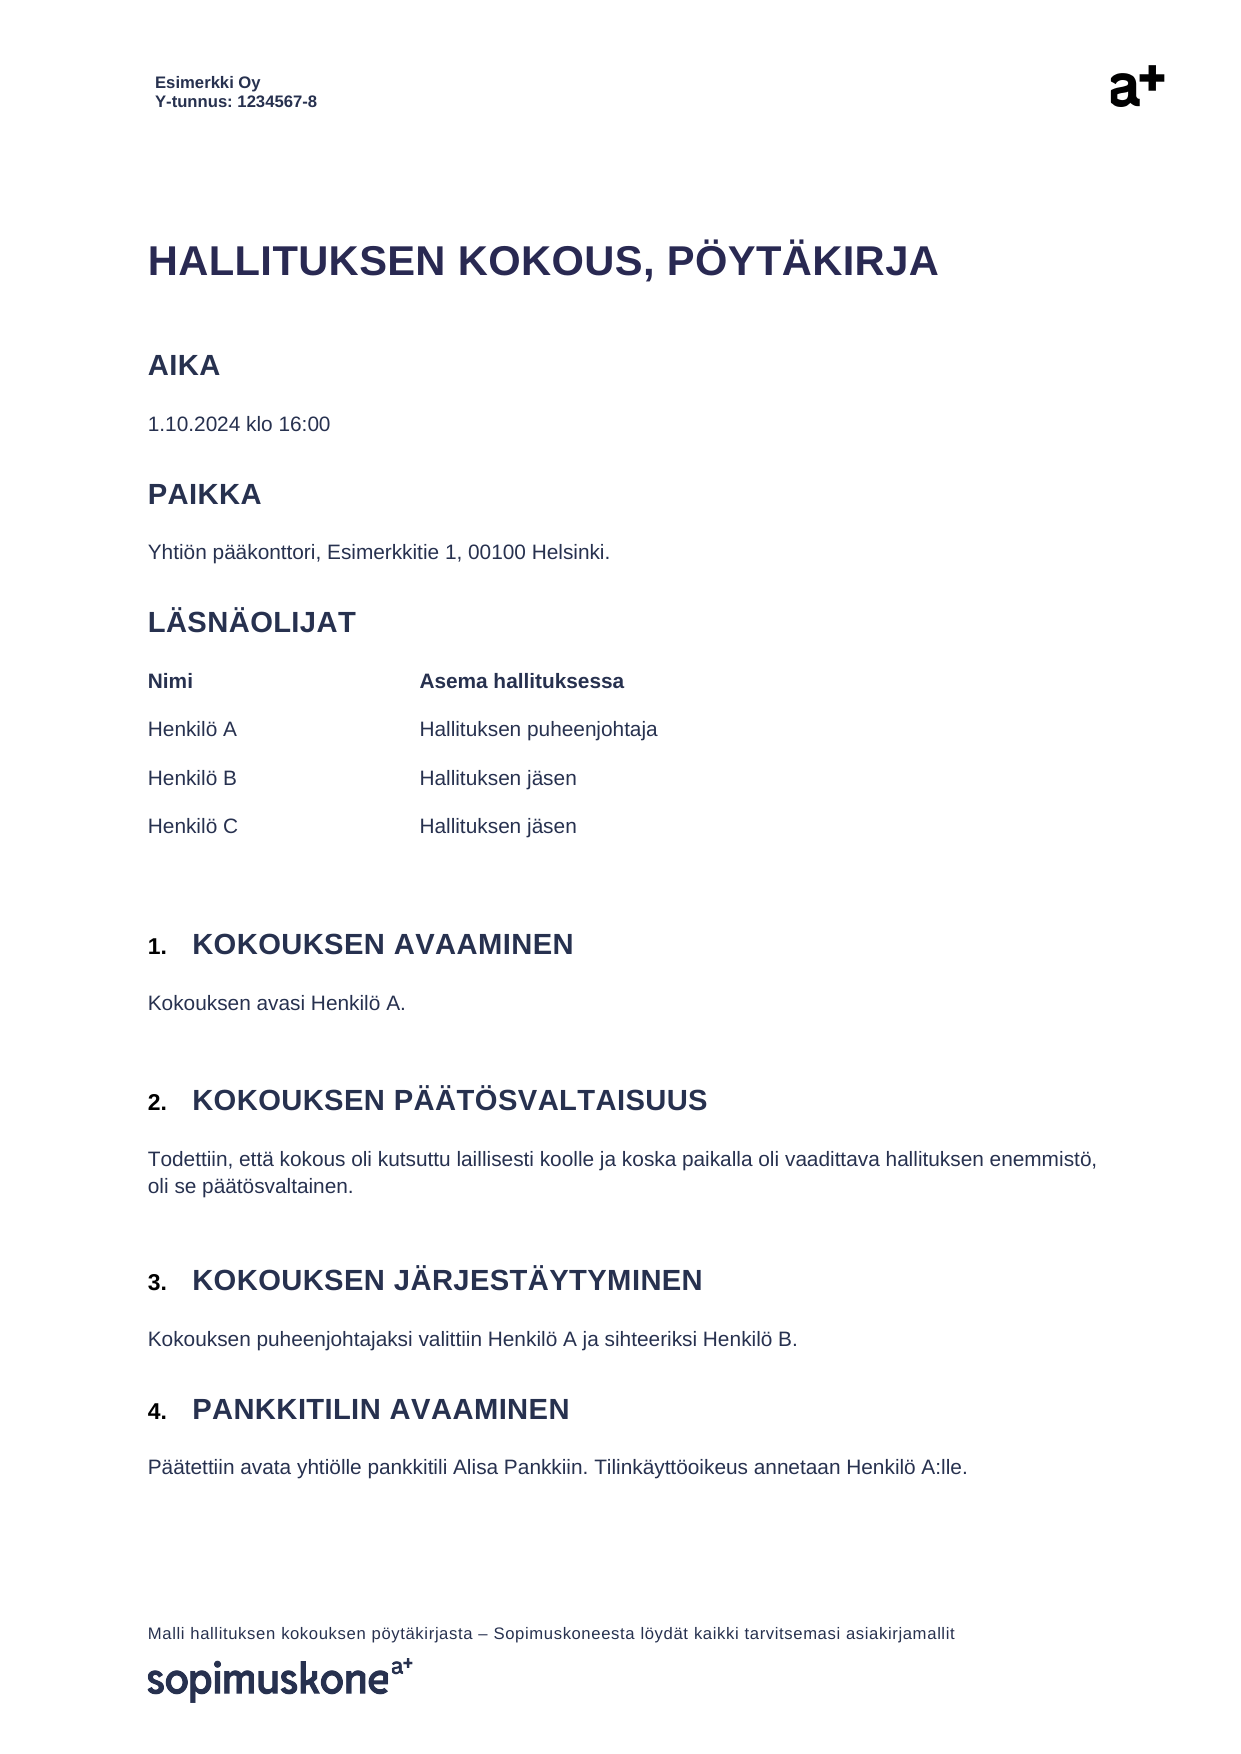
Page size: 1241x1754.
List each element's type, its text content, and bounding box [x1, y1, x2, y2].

text Henkilö C Hallituksen jäsen [148, 814, 1107, 838]
text 1.10.2024 klo 16:00 [148, 412, 1107, 436]
text Päätettiin avata yhtiölle pankkitili Alisa Pankkiin. Tilinkäyttöoikeus annetaan Henkilö A:lle. [148, 1455, 1107, 1479]
text Yhtiön pääkonttori, Esimerkkitie 1, 00100 Helsinki. [148, 540, 1107, 564]
text Henkilö B Hallituksen jäsen [148, 765, 1107, 789]
text Kokouksen avasi Henkilö A. [148, 991, 1107, 1014]
subtitle Hallituksen kokous, pöytäkirja [148, 237, 1107, 285]
subtitle Läsnäolijat [148, 605, 1107, 639]
text Henkilö A Hallituksen puheenjohtaja [148, 717, 1107, 741]
text Todettiin, että kokous oli kutsuttu laillisesti koolle ja koska paikalla oli vaadittava hallituksen enemmistö, oli se päätösvaltainen. [148, 1147, 1107, 1198]
subtitle Kokouksen päätösvaltaisuus [148, 1083, 1107, 1117]
text Kokouksen puheenjohtajaksi valittiin Henkilö A ja sihteeriksi Henkilö B. [148, 1327, 1107, 1351]
subtitle Paikka [148, 477, 1107, 510]
subtitle kokouksen avaaminen [148, 927, 1107, 961]
picture [147, 1658, 413, 1703]
subtitle Aika [148, 348, 1107, 382]
subtitle Kokouksen järjestäytyminen [148, 1263, 1107, 1297]
subtitle Pankkitilin avaaminen [148, 1392, 1107, 1425]
text Nimi Asema hallituksessa [148, 669, 1107, 693]
